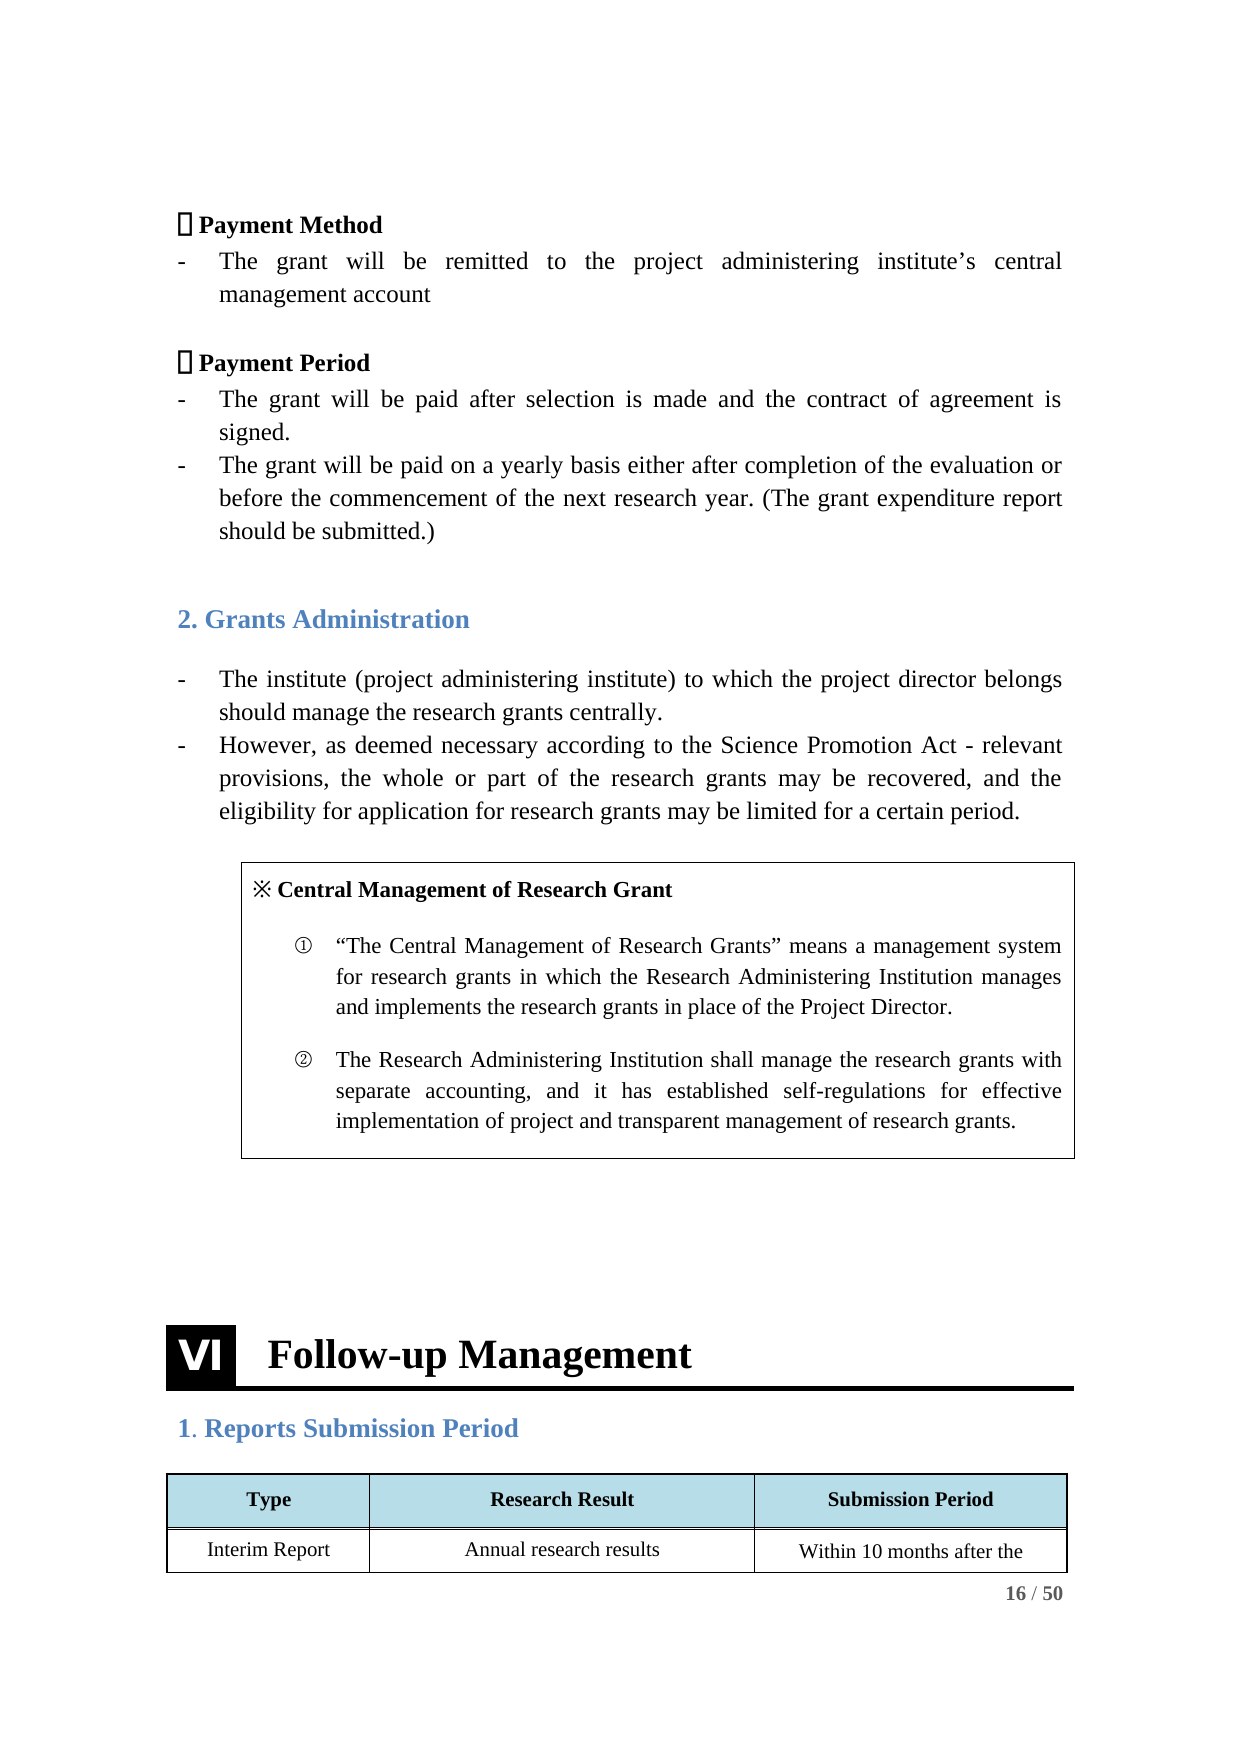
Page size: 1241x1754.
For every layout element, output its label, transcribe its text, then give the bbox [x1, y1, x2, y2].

table_header Research Result [370, 1475, 754, 1527]
list However, as deemed necessary according to the Science Promotion Act - relevant provisions, the whole or part of the research grants may be recovered, and the eligibility for application for research grants may be limited for a certain period. [177, 730, 1063, 825]
table_header Follow-up Management [236, 1325, 1074, 1386]
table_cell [370, 1530, 754, 1572]
subtitle 2. Grants Administration [177, 603, 1063, 634]
table_header Submission Period [755, 1475, 1066, 1527]
list The grant will be paid after selection is made and the contract of agreement is signed. [177, 384, 1063, 446]
text ⎕ Payment Period [177, 345, 1063, 379]
table_header Type [168, 1475, 369, 1527]
text ⎕ Payment Method [177, 207, 1063, 241]
list The institute (project administering institute) to which the project director belongs should manage the research grants centrally. [177, 664, 1063, 726]
list The grant will be paid on a yearly basis either after completion of the evaluation or before the commencement of the next research year. (The grant expenditure report should be submitted.) [177, 450, 1063, 545]
subtitle 1. Reports Submission Period [177, 1412, 1063, 1443]
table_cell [168, 1530, 369, 1572]
list The grant will be remitted to the project administering institute’s central management account [177, 246, 1063, 308]
table_header Ⅵ [167, 1326, 236, 1386]
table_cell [755, 1530, 1066, 1572]
table_header ※ Central Management of Research Grant “The Central Management of Research Grants” means a management system for research grants in which the Research Administering Institution manages and implements the research grants in place of the Project Director. The Research Administering Institution shall manage the research grants with separate accounting, and it has established self-regulations for effective implementation of project and transparent management of research grants. [242, 863, 1074, 1158]
